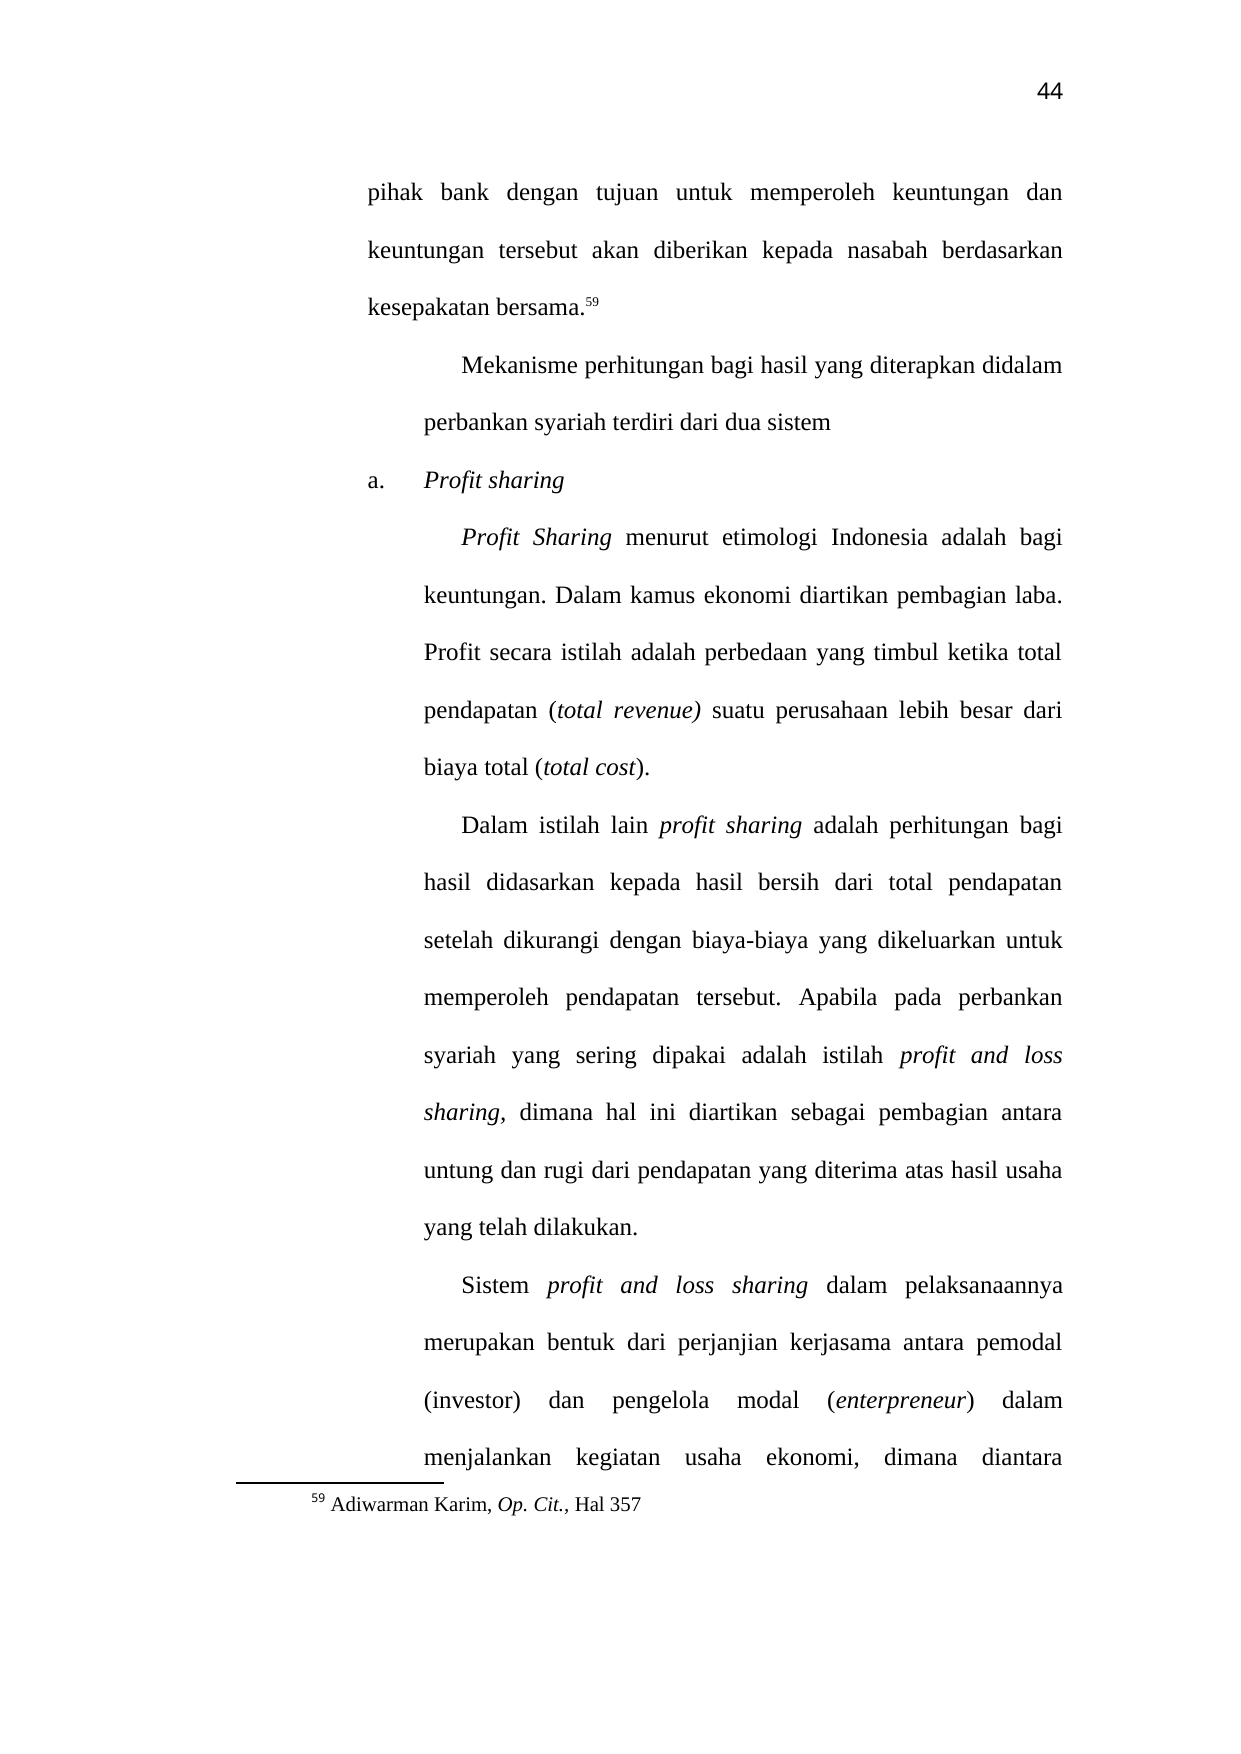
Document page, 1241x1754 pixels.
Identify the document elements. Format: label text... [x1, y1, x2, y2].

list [367, 177, 1063, 321]
list Profit Sharing menurut etimologi Indonesia adalah bagi keuntungan. Dalam kamus ekonomi diartikan pembagian laba. Profit secara istilah adalah perbedaan yang timbul ketika total pendapatan (total revenue) suatu perusahaan lebih besar dari biaya total (total cost). [424, 522, 1063, 781]
list Dalam istilah lain profit sharing adalah perhitungan bagi hasil didasarkan kepada hasil bersih dari total pendapatan setelah dikurangi dengan biaya-biaya yang dikeluarkan untuk memperoleh pendapatan tersebut. Apabila pada perbankan syariah yang sering dipakai adalah istilah profit and loss sharing, dimana hal ini diartikan sebagai pembagian antara untung dan rugi dari pendapatan yang diterima atas hasil usaha yang telah dilakukan. [424, 810, 1063, 1241]
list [424, 1270, 1063, 1471]
list Profit sharing [367, 465, 1063, 493]
list Mekanisme perhitungan bagi hasil yang diterapkan didalam perbankan syariah terdiri dari dua sistem [424, 350, 1063, 436]
